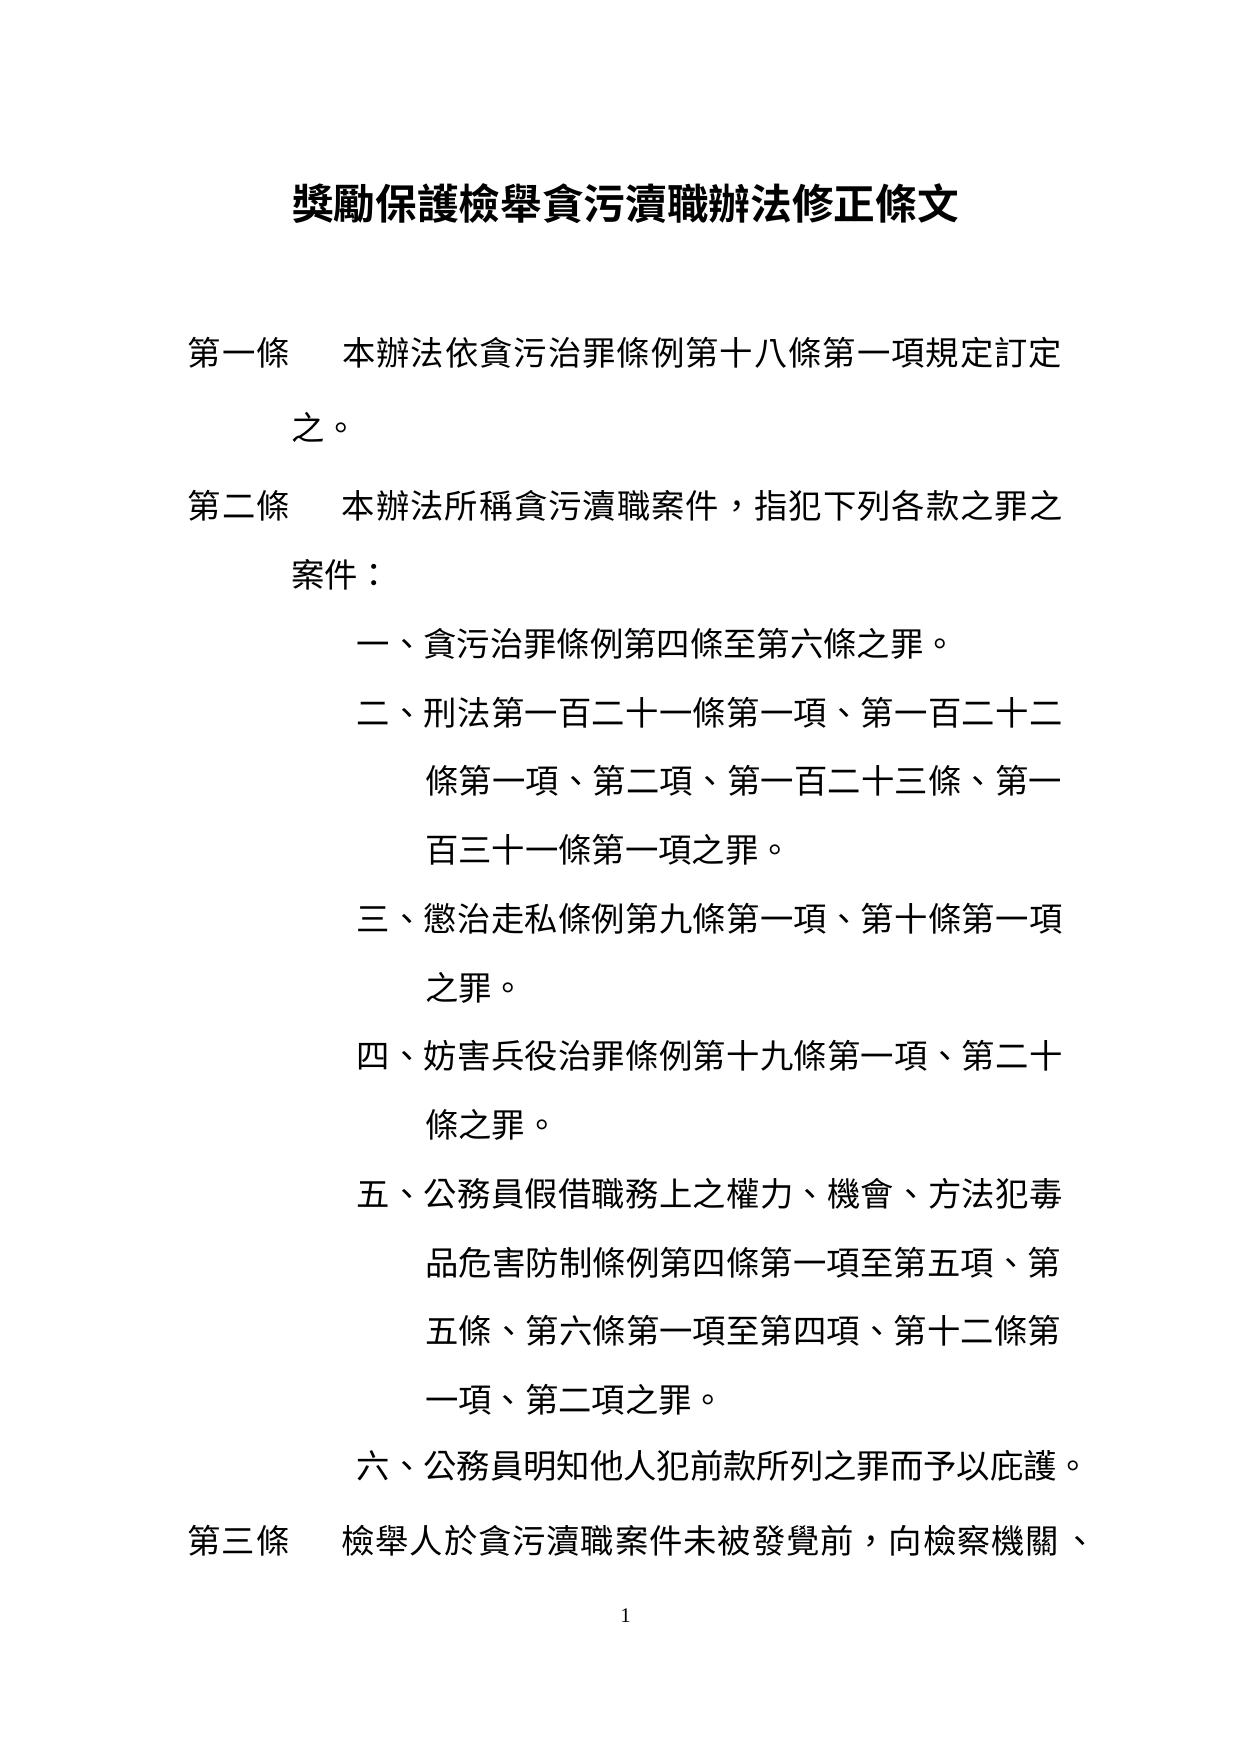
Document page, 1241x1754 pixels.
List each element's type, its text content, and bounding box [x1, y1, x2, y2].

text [187, 1501, 1063, 1576]
text 第二條 本辦法所稱貪污瀆職案件，指犯下列各款之罪之案件： [187, 464, 1063, 601]
text 四、妨害兵役治罪條例第十九條第一項、第二十條之罪。 [356, 1014, 1063, 1151]
text 一、貪污治罪條例第四條至第六條之罪。 [356, 601, 1063, 670]
text 三、懲治走私條例第九條第一項、第十條第一項之罪。 [356, 876, 1063, 1014]
text 六、公務員明知他人犯前款所列之罪而予以庇護。 [356, 1426, 1063, 1501]
text 獎勵保護檢舉貪污瀆職辦法修正條文 [187, 164, 1063, 239]
text 五、公務員假借職務上之權力、機會、方法犯毒品危害防制條例第四條第一項至第五項、第五條、第六條第一項至第四項、第十二條第一項、第二項之罪。 [356, 1151, 1063, 1426]
text 第一條 本辦法依貪污治罪條例第十八條第一項規定訂定之。 [187, 314, 1063, 464]
text 二、刑法第一百二十一條第一項、第一百二十二條第一項、第二項、第一百二十三條、第一百三十一條第一項之罪。 [356, 670, 1063, 876]
